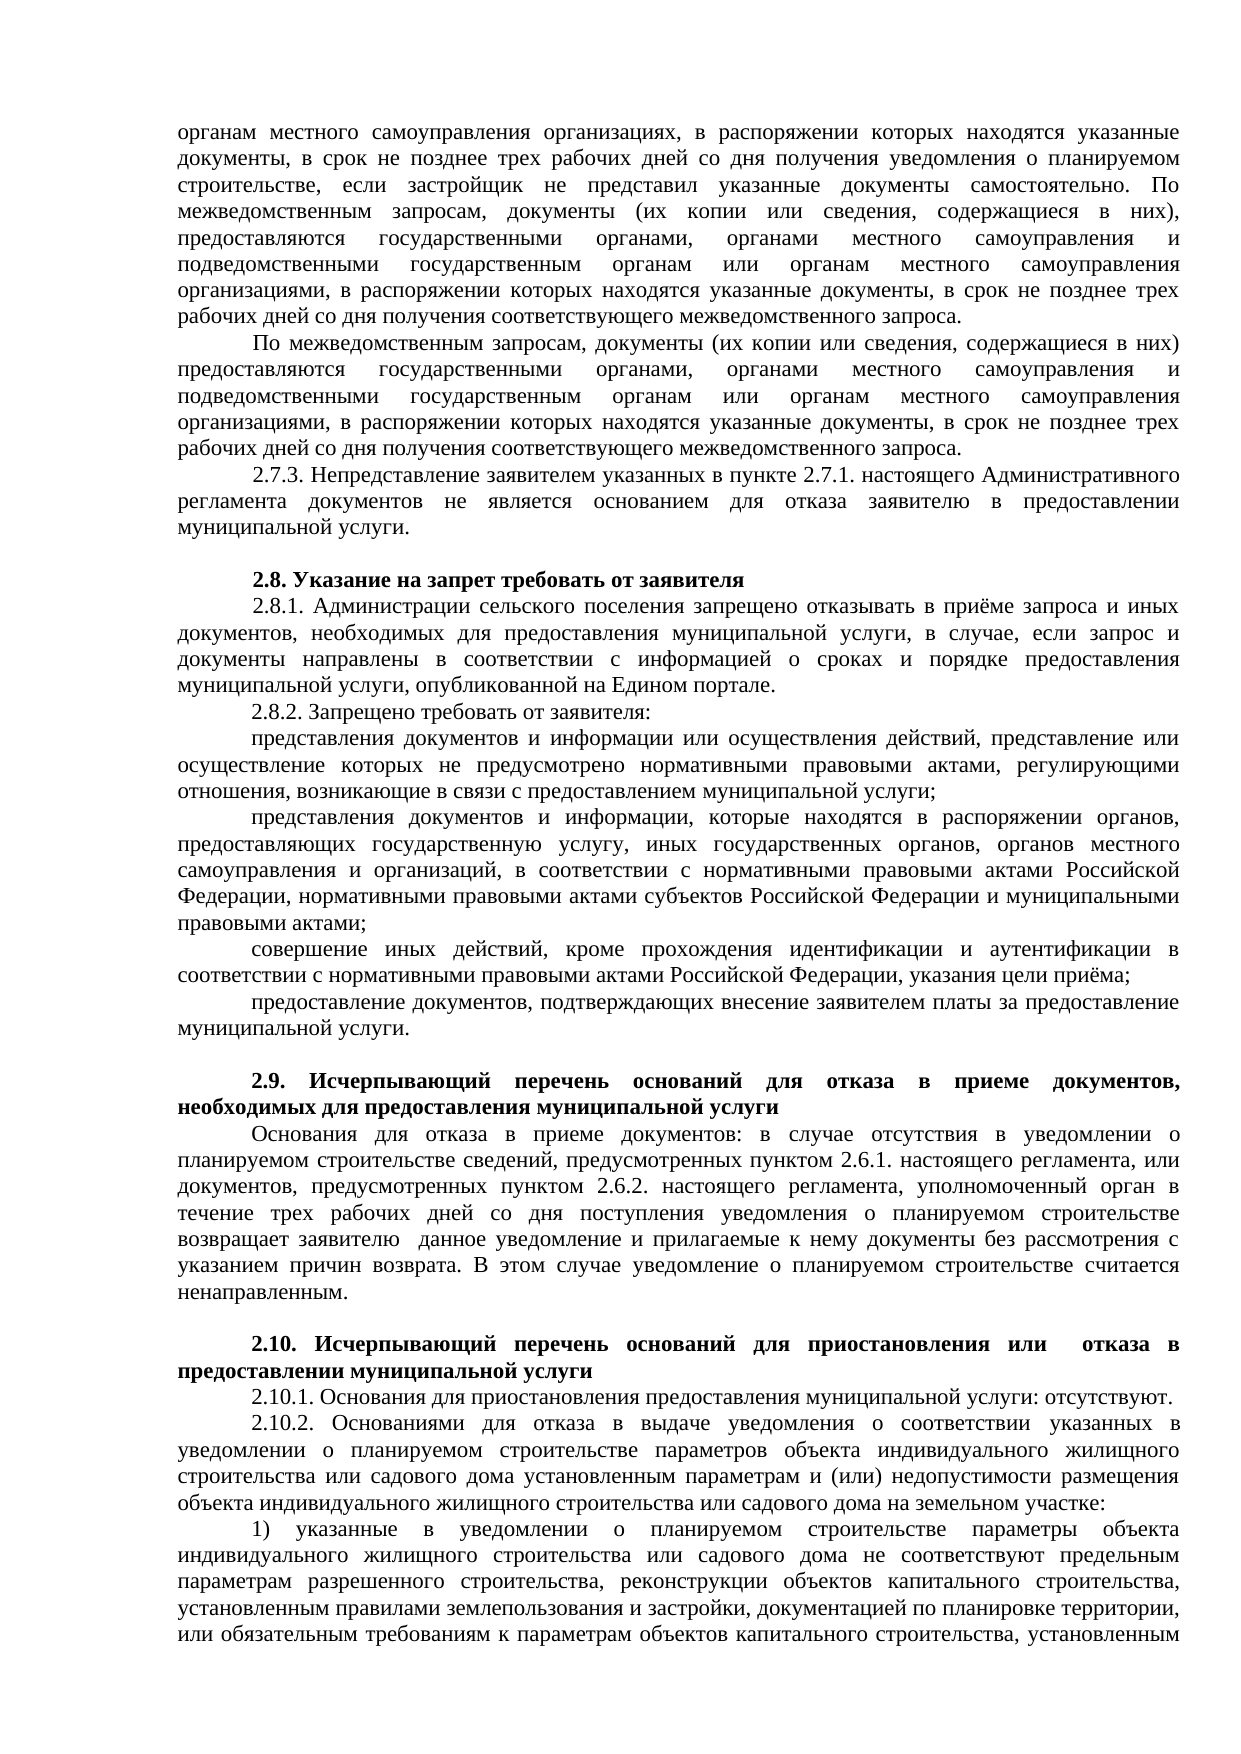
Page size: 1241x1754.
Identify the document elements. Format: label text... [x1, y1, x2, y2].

text представления документов и информации или осуществления действий, представление или осуществление которых не предусмотрено нормативными правовыми актами, регулирующими отношения, возникающие в связи с предоставлением муниципальной услуги; [177, 724, 1181, 803]
text 2.10.1. Основания для приостановления предоставления муниципальной услуги: отсутствуют. [177, 1383, 1181, 1409]
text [177, 118, 1181, 329]
text совершение иных действий, кроме прохождения идентификации и аутентификации в соответствии с нормативными правовыми актами Российской Федерации, указания цели приёма; [177, 935, 1181, 988]
text предоставление документов, подтверждающих внесение заявителем платы за предоставление муниципальной услуги. [177, 988, 1181, 1041]
text 2.7.3. Непредставление заявителем указанных в пункте 2.7.1. настоящего Административного регламента документов не является основанием для отказа заявителю в предоставлении муниципальной услуги. [177, 461, 1181, 540]
text По межведомственным запросам, документы (их копии или сведения, содержащиеся в них) предоставляются государственными органами, органами местного самоуправления и подведомственными государственным органам или органам местного самоуправления организациями, в распоряжении которых находятся указанные документы, в срок не позднее трех рабочих дней со дня получения соответствующего межведомственного запроса. [177, 329, 1181, 461]
text 2.9. Исчерпывающий перечень оснований для отказа в приеме документов, необходимых для предоставления муниципальной услуги [177, 1067, 1181, 1119]
text представления документов и информации, которые находятся в распоряжении органов, предоставляющих государственную услугу, иных государственных органов, органов местного самоуправления и организаций, в соответствии с нормативными правовыми актами Российской Федерации, нормативными правовыми актами субъектов Российской Федерации и муниципальными правовыми актами; [177, 803, 1181, 935]
text 2.8. Указание на запрет требовать от заявителя [177, 566, 1181, 592]
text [177, 1515, 1181, 1647]
text Основания для отказа в приеме документов: в случае отсутствия в уведомлении о планируемом строительстве сведений, предусмотренных пунктом 2.6.1. настоящего регламента, или документов, предусмотренных пунктом 2.6.2. настоящего регламента, уполномоченный орган в течение трех рабочих дней со дня поступления уведомления о планируемом строительстве возвращает заявителю данное уведомление и прилагаемые к нему документы без рассмотрения с указанием причин возврата. В этом случае уведомление о планируемом строительстве считается ненаправленным. [177, 1119, 1181, 1304]
text 2.10.2. Основаниями для отказа в выдаче уведомления о соответствии указанных в уведомлении о планируемом строительстве параметров объекта индивидуального жилищного строительства или садового дома установленным параметрам и (или) недопустимости размещения объекта индивидуального жилищного строительства или садового дома на земельном участке: [177, 1409, 1181, 1515]
text 2.8.2. Запрещено требовать от заявителя: [177, 698, 1181, 724]
text 2.10. Исчерпывающий перечень оснований для приостановления или отказа в предоставлении муниципальной услуги [177, 1330, 1181, 1383]
text 2.8.1. Администрации сельского поселения запрещено отказывать в приёме запроса и иных документов, необходимых для предоставления муниципальной услуги, в случае, если запрос и документы направлены в соответствии с информацией о сроках и порядке предоставления муниципальной услуги, опубликованной на Едином портале. [177, 592, 1181, 698]
